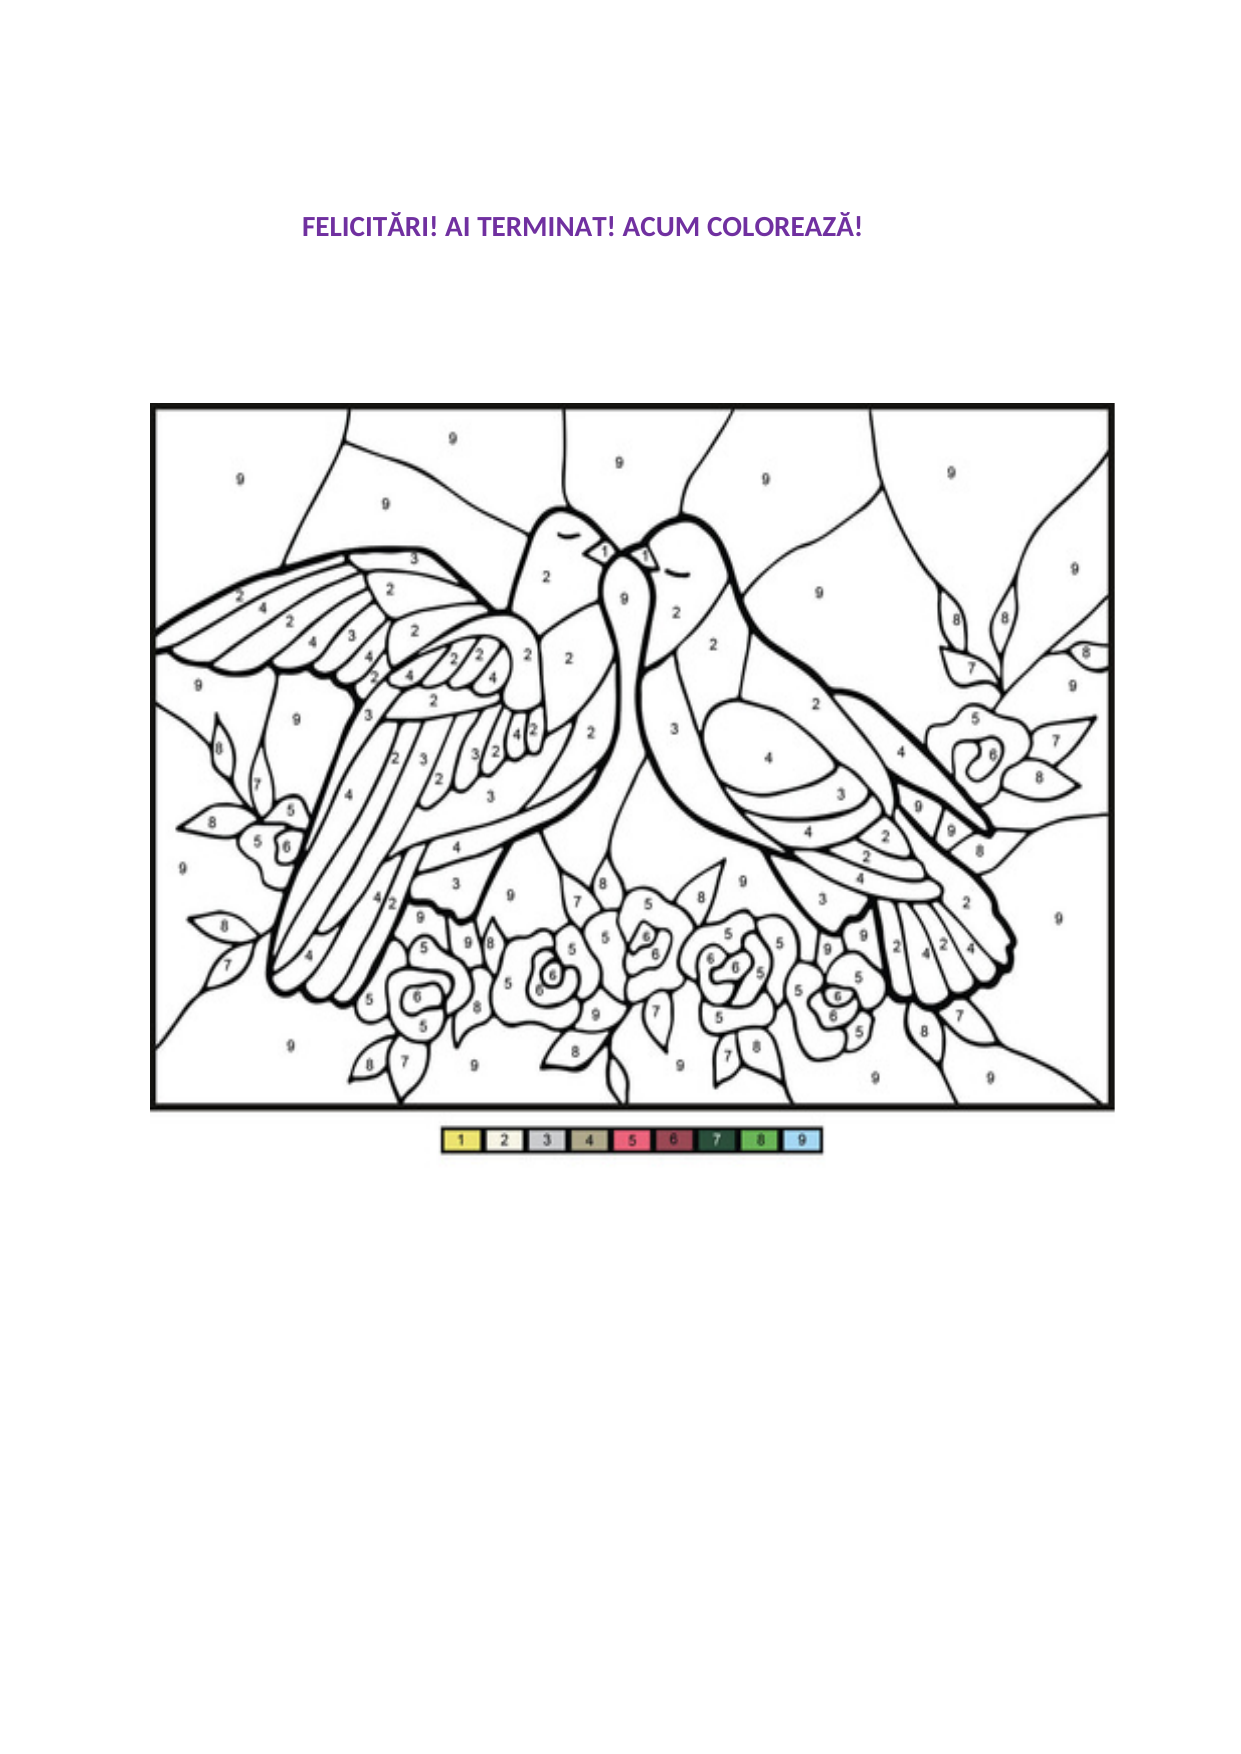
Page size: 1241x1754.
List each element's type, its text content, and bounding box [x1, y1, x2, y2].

picture [150, 403, 1115, 1174]
text FELICITĂRI! AI TERMINAT! ACUM COLOREAZĂ! [150, 208, 1090, 243]
